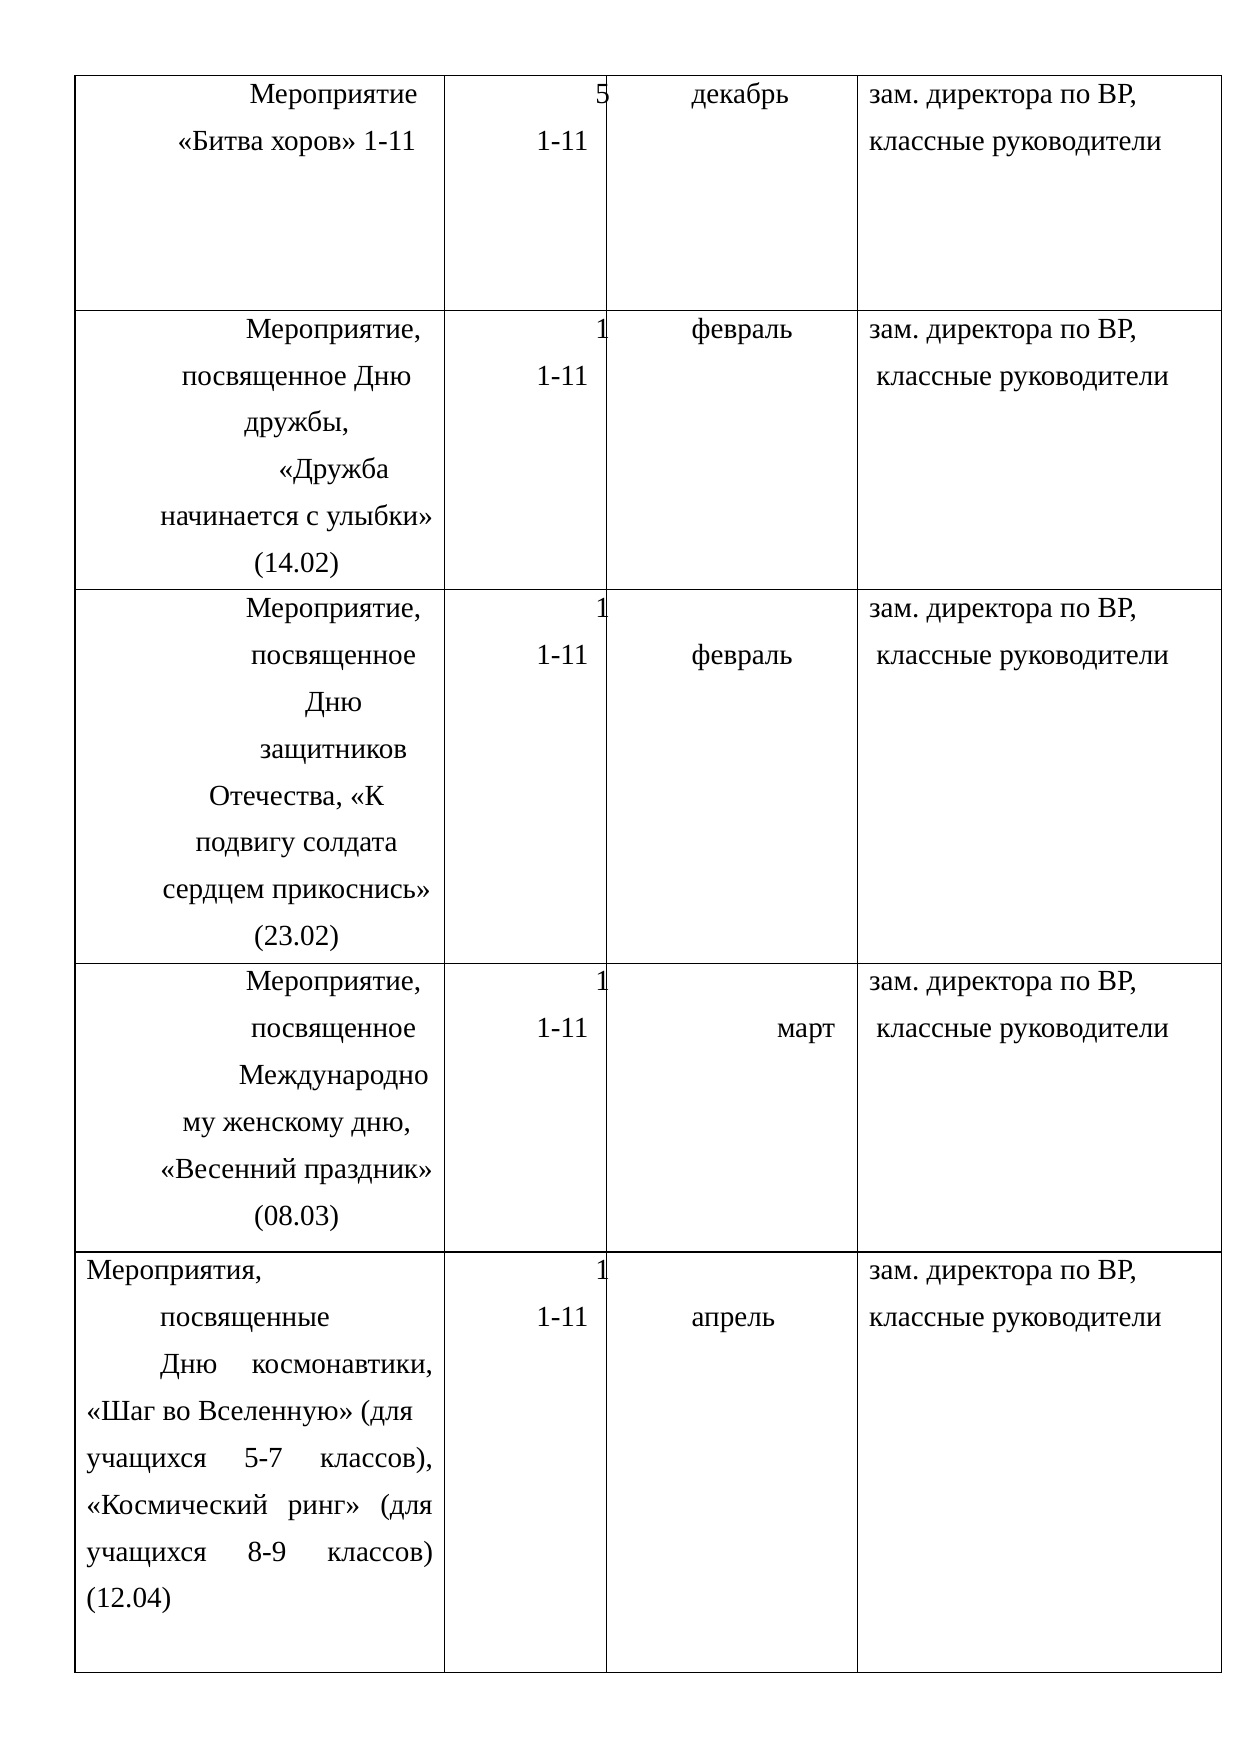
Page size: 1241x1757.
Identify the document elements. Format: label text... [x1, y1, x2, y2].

table_cell Мероприятия, посвященные Дню космонавтики, «Шаг во Вселенную» (для учащихся 5-7 классов), «Космический ринг» (для учащихся 8-9 классов) (12.04) [76, 1253, 444, 1672]
table_cell февраль [607, 311, 857, 589]
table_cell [858, 1253, 1221, 1672]
table_cell зам. директора по ВР, классные руководители [858, 590, 1221, 962]
table_cell декабрь [607, 76, 857, 310]
table_cell Мероприятие, посвященное Международному женскому дню, «Весенний праздник» (08.03) [76, 964, 444, 1251]
table_cell 11-11 [445, 964, 606, 1251]
table_cell апрель [607, 1253, 857, 1672]
table_cell зам. директора по ВР, классные руководители [858, 76, 1221, 310]
table_cell Мероприятие, посвященное Дню дружбы, «Дружба начинается с улыбки» (14.02) [76, 311, 444, 589]
table_cell зам. директора по ВР, классные руководители [858, 964, 1221, 1251]
table_cell 11-11 [445, 311, 606, 589]
table_cell февраль [607, 590, 857, 962]
table_cell Мероприятие «Битва хоров» 1-11 [76, 76, 444, 310]
table_cell Мероприятие, посвященное Дню защитников Отечества, «К подвигу солдата сердцем прикоснись» (23.02) [76, 590, 444, 962]
table_cell 51-11 [445, 76, 606, 310]
table_cell март [607, 964, 857, 1251]
table_cell 11-11 [445, 590, 606, 962]
table_cell зам. директора по ВР, классные руководители [858, 311, 1221, 589]
table_cell 11-11 [445, 1253, 606, 1672]
